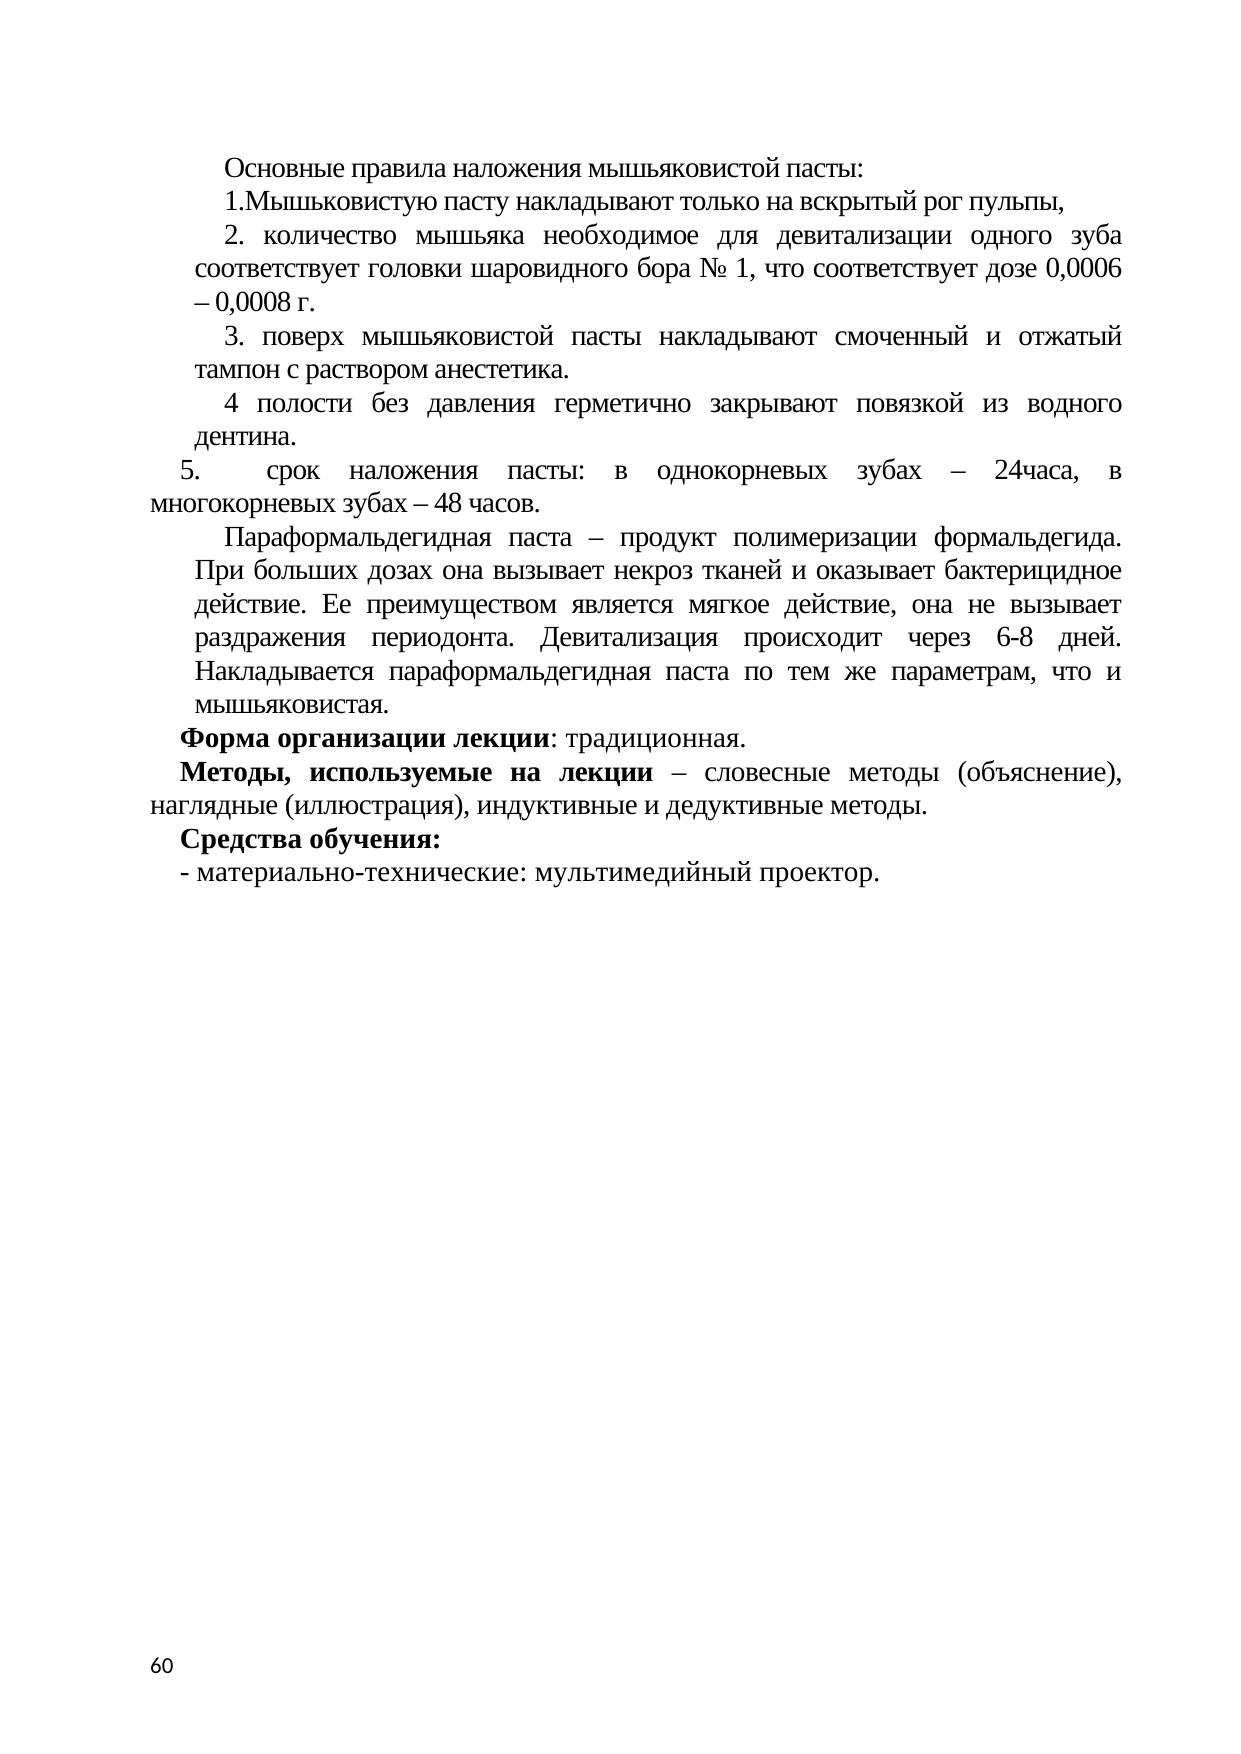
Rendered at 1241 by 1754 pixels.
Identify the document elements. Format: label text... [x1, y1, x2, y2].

text 4 полости без давления герметично закрывают повязкой из водного дентина. [194, 385, 1123, 452]
text - материально-технические: мультимедийный проектор. [150, 854, 1123, 888]
text Средства обучения: [150, 821, 1123, 854]
text 2. количество мышьяка необходимое для девитализации одного зуба соответствует головки шаровидного бора № 1, что соответствует дозе 0,0006 – 0,0008 г. [194, 217, 1123, 318]
text Методы, используемые на лекции – словесные методы (объяснение), наглядные (иллюстрация), индуктивные и дедуктивные методы. [150, 754, 1123, 821]
text Форма организации лекции: традиционная. [150, 720, 1123, 754]
text Основные правила наложения мышьяковистой пасты: [194, 150, 1123, 183]
list срок наложения пасты: в однокорневых зубах – 24часа, в многокорневых зубах – 48 часов. [150, 452, 1123, 519]
text 3. поверх мышьяковистой пасты накладывают смоченный и отжатый тампон с раствором анестетика. [194, 318, 1123, 385]
text Параформальдегидная паста – продукт полимеризации формальдегида. При больших дозах она вызывает некроз тканей и оказывает бактерицидное действие. Ее преимуществом является мягкое действие, она не вызывает раздражения периодонта. Девитализация происходит через 6-8 дней. Накладывается параформальдегидная паста по тем же параметрам, что и мышьяковистая. [194, 519, 1123, 720]
text 1.Мышьковистую пасту накладывают только на вскрытый рог пульпы, [194, 183, 1123, 217]
